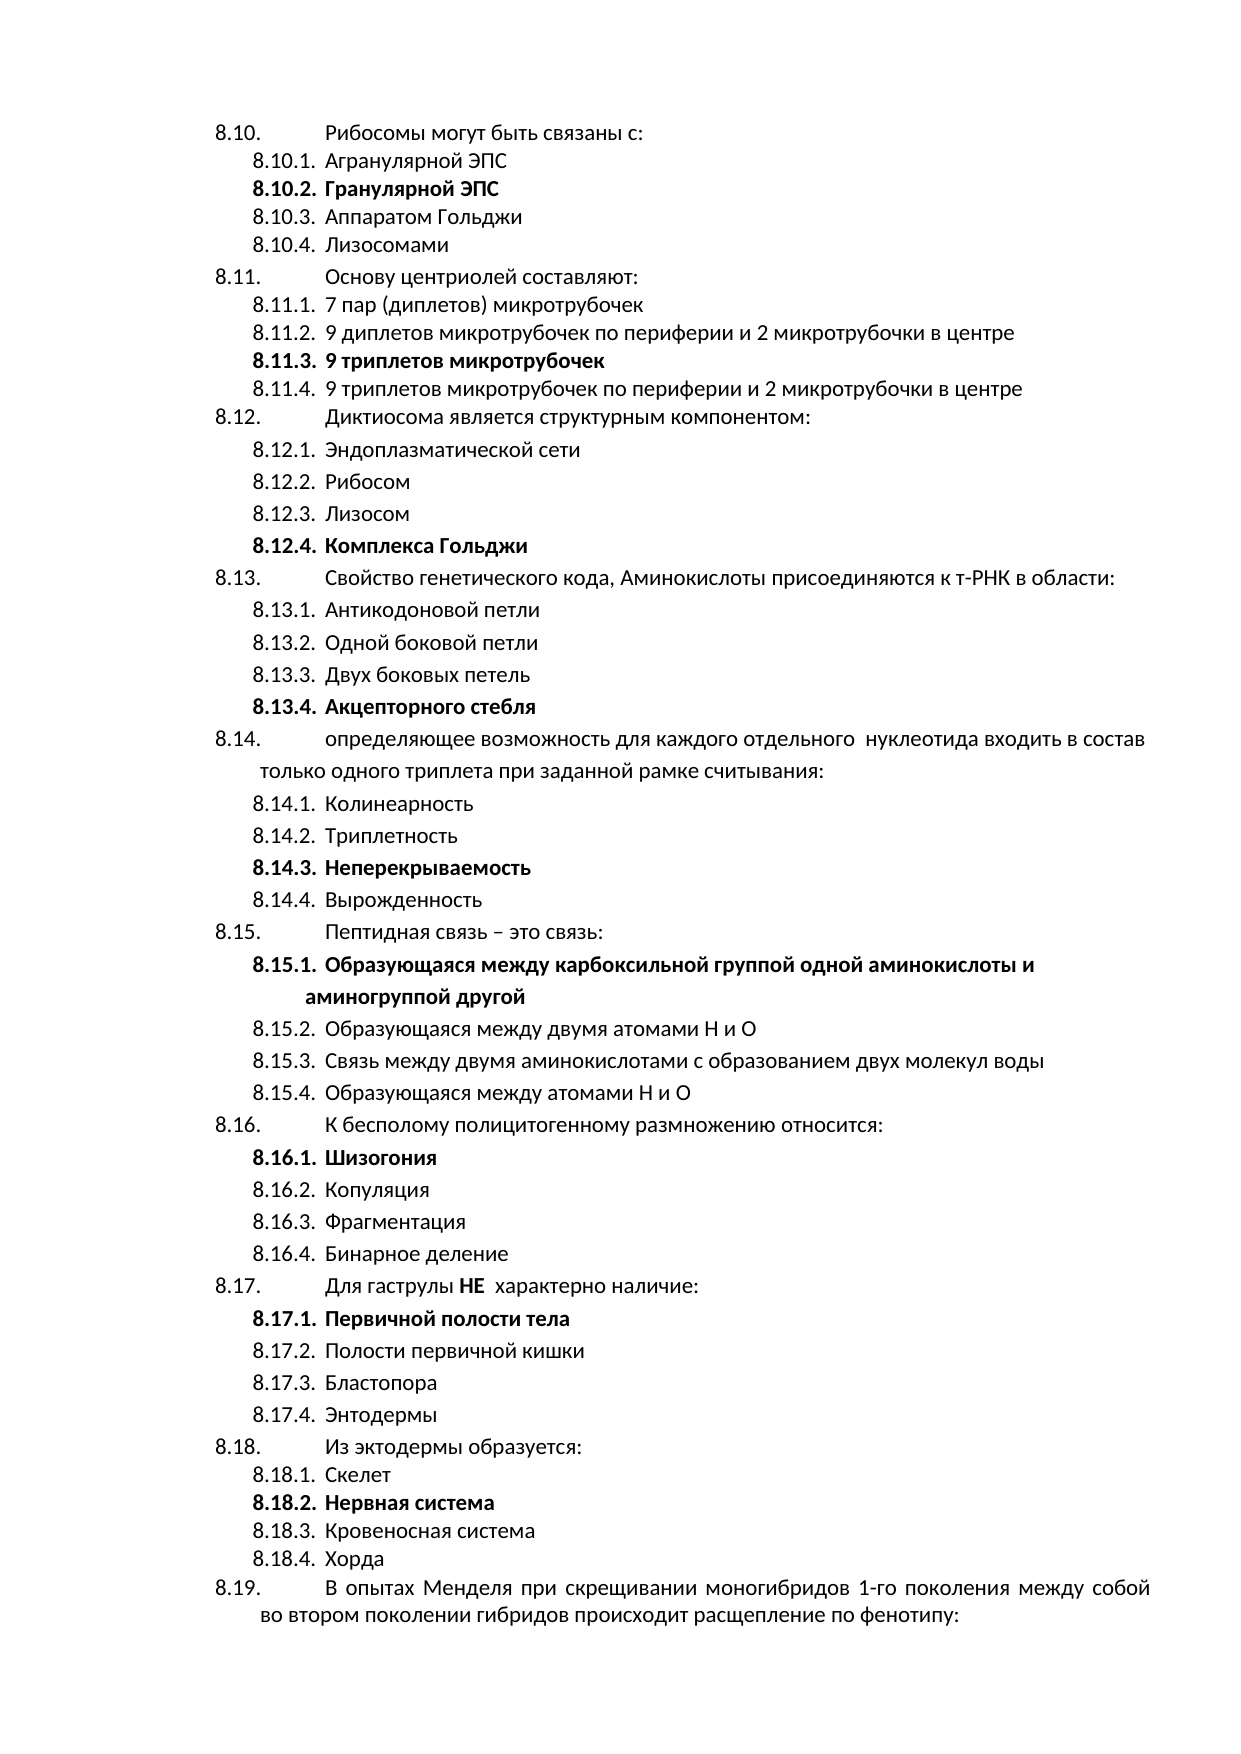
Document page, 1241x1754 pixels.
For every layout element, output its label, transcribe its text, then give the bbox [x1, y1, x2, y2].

list К бесполому полицитогенному размножению относится: [215, 1111, 1152, 1139]
list Рибосомы могут быть связаны с: [215, 118, 1152, 146]
list Одной боковой петли [252, 628, 1152, 656]
list Нервная система [252, 1488, 1152, 1517]
list Образующаяся между карбоксильной группой одной аминокислоты и аминогруппой другой [252, 950, 1152, 1010]
list Неперекрываемость [252, 853, 1152, 881]
list Акцепторного стебля [252, 692, 1152, 720]
list Триплетность [252, 821, 1152, 849]
list определяющее возможность для каждого отдельного нуклеотида входить в состав только одного триплета при заданной рамке считывания: [215, 724, 1152, 784]
list Пептидная связь – это связь: [215, 917, 1152, 946]
list Лизосом [252, 499, 1152, 527]
list Лизосомами [252, 230, 1152, 258]
list Бластопора [252, 1368, 1152, 1396]
list Энтодермы [252, 1400, 1152, 1428]
list Копуляция [252, 1175, 1152, 1203]
list Аппаратом Гольджи [252, 202, 1152, 230]
list Агранулярной ЭПС [252, 146, 1152, 174]
list Шизогония [252, 1143, 1152, 1171]
list Рибосом [252, 467, 1152, 495]
list Хорда [252, 1544, 1152, 1573]
list Скелет [252, 1461, 1152, 1488]
list Эндоплазматической сети [252, 435, 1152, 463]
list Антикодоновой петли [252, 596, 1152, 624]
list Образующаяся между двумя атомами Н и О [252, 1014, 1152, 1042]
list Связь между двумя аминокислотами с образованием двух молекул воды [252, 1046, 1152, 1074]
list Фрагментация [252, 1207, 1152, 1235]
list Полости первичной кишки [252, 1336, 1152, 1364]
list Свойство генетического кода, Аминокислоты присоединяются к т-РНК в области: [215, 563, 1152, 591]
list Колинеарность [252, 789, 1152, 817]
list 7 пар (диплетов) микротрубочек [252, 290, 1152, 318]
list Кровеносная система [252, 1517, 1152, 1544]
list 9 триплетов микротрубочек по периферии и 2 микротрубочки в центре [252, 374, 1152, 402]
list Для гаструлы НЕ характерно наличие: [215, 1272, 1152, 1299]
list Основу центриолей составляют: [215, 262, 1152, 290]
list 9 триплетов микротрубочек [252, 346, 1152, 374]
list Диктиосома является структурным компонентом: [215, 402, 1152, 431]
list Вырожденность [252, 885, 1152, 913]
list Образующаяся между атомами Н и О [252, 1078, 1152, 1106]
list Комплекса Гольджи [252, 531, 1152, 559]
list 9 диплетов микротрубочек по периферии и 2 микротрубочки в центре [252, 318, 1152, 346]
list В опытах Менделя при скрещивании моногибридов 1-го поколения между собой во втором поколении гибридов происходит расщепление по фенотипу: [215, 1573, 1152, 1629]
list Двух боковых петель [252, 660, 1152, 688]
list Бинарное деление [252, 1239, 1152, 1267]
list Из эктодермы образуется: [215, 1432, 1152, 1461]
list Первичной полости тела [252, 1304, 1152, 1332]
list Гранулярной ЭПС [252, 174, 1152, 202]
